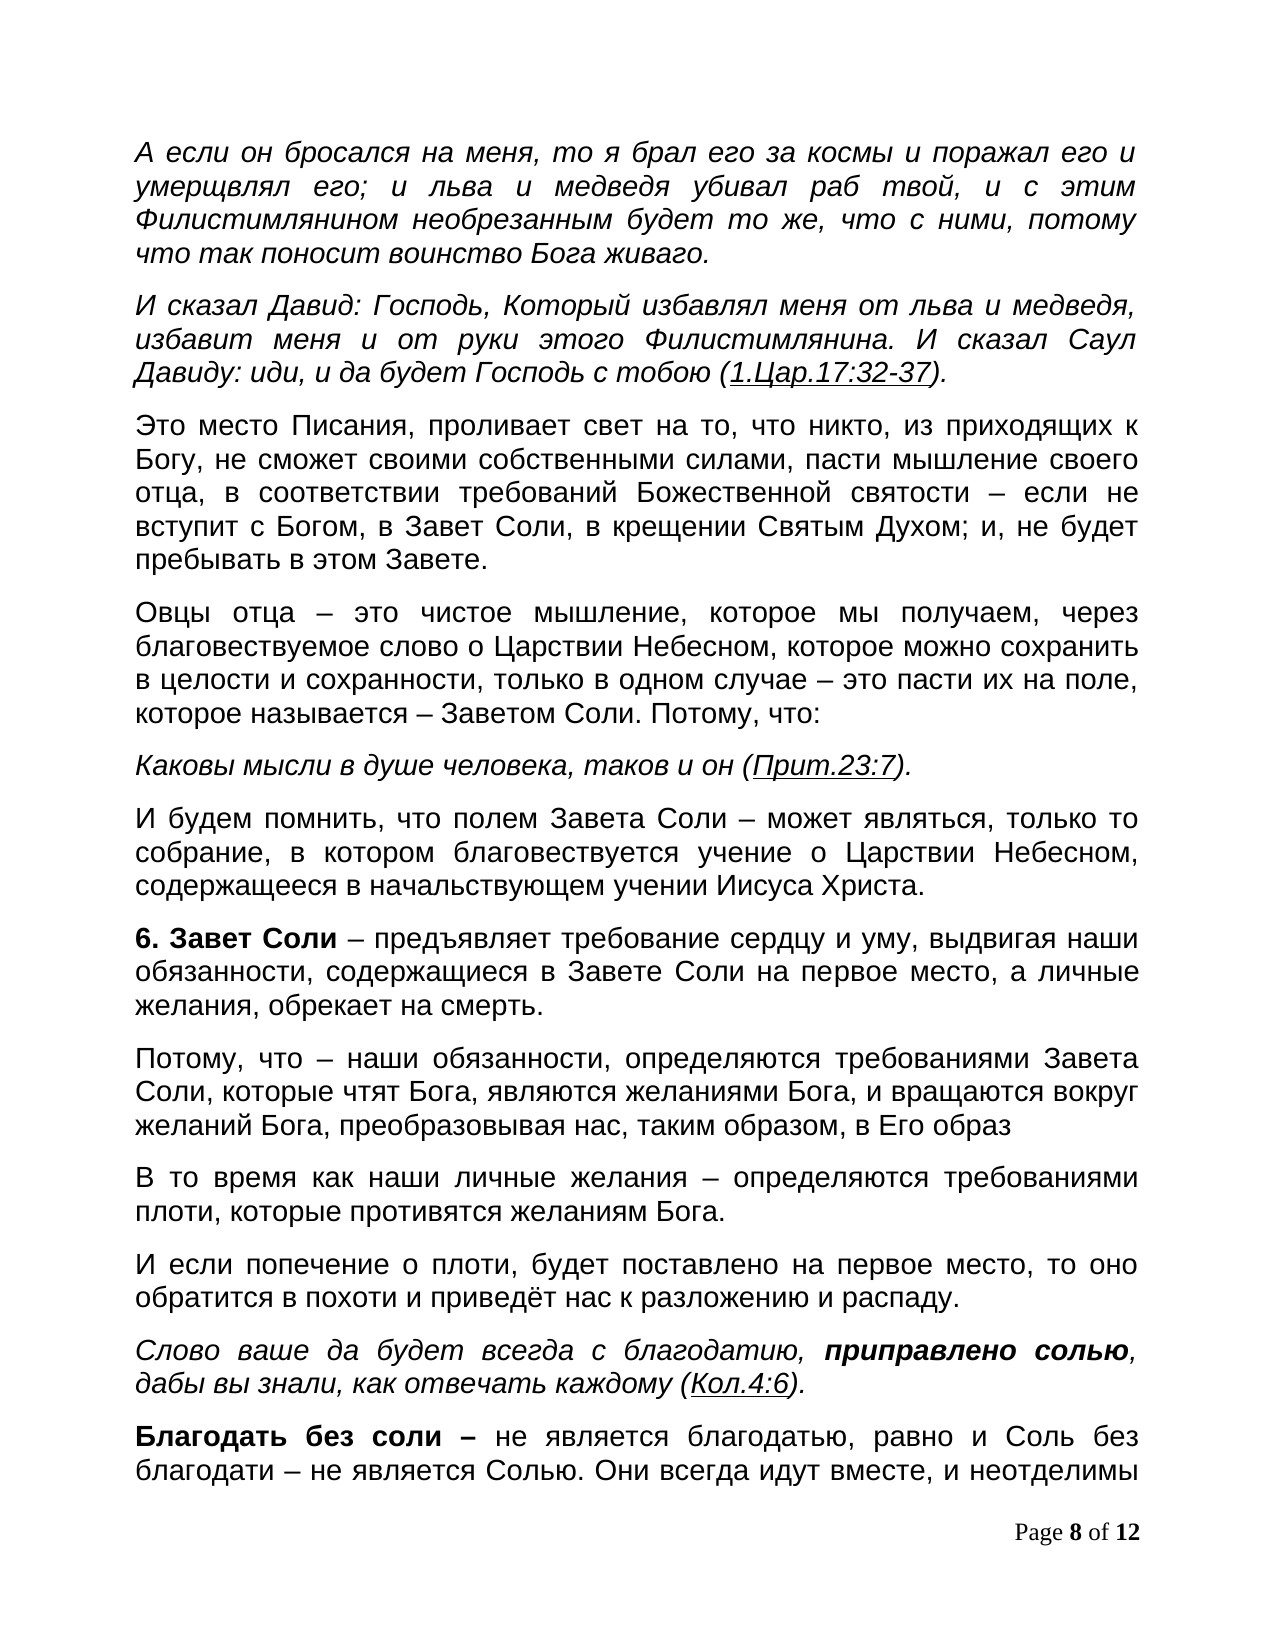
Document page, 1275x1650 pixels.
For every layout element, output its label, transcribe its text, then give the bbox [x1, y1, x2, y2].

text Потому, что – наши обязанности, определяются требованиями Завета Соли, которые чтят Бога, являются желаниями Бога, и вращаются вокруг желаний Бога, преобразовывая нас, таким образом, в Его образ [135, 1041, 1140, 1141]
text Слово ваше да будет всегда с благодатию, приправлено солью, дабы вы знали, как отвечать каждому (Кол.4:6). [135, 1333, 1140, 1400]
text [135, 1419, 1140, 1486]
text В то время как наши личные желания – определяются требованиями плоти, которые противятся желаниям Бога. [135, 1160, 1140, 1227]
text И сказал Давид: Господь, Который избавлял меня от льва и медведя, избавит меня и от руки этого Филистимлянина. И сказал Саул Давиду: иди, и да будет Господь с тобою (1.Цар.17:32-37). [135, 288, 1140, 389]
text Каковы мысли в душе человека, таков и он (Прит.23:7). [135, 748, 1140, 782]
text 6. Завет Соли – предъявляет требование сердцу и уму, выдвигая наши обязанности, содержащиеся в Завете Соли на пеpвое место, а личные желания, обрекает на смерть. [135, 921, 1140, 1021]
text И если попечение о плоти, будет поставлено на первое место, то оно обратится в похоти и приведёт нас к разложению и распаду. [135, 1247, 1140, 1314]
text Это место Писания, проливает свет на то, что никто, из приходящих к Богу, не сможет своими собственными силами, пасти мышление своего отца, в соответствии требований Божественной святости – если не вступит с Богом, в Завет Соли, в крещении Святым Духом; и, не будет пребывать в этом Завете. [135, 408, 1140, 576]
text Овцы отца – это чистое мышление, которое мы получаем, через благовествуемое слово о Царствии Небесном, которое можно сохранить в целости и сохранности, только в одном случае – это пасти их на поле, которое называется – Заветом Соли. Потому, что: [135, 595, 1140, 729]
text И будем помнить, что полем Завета Соли – может являться, только то собрание, в котором благовествуется учение о Царствии Небесном, содержащееся в начальствующем учении Иисуса Христа. [135, 801, 1140, 902]
text А если он бросался на меня, то я брал его за космы и поражал его и умерщвлял его; и льва и медведя убивал раб твой, и с этим Филистимлянином необрезанным будет то же, что с ними, потому что так поносит воинство Бога живаго. [135, 135, 1140, 269]
